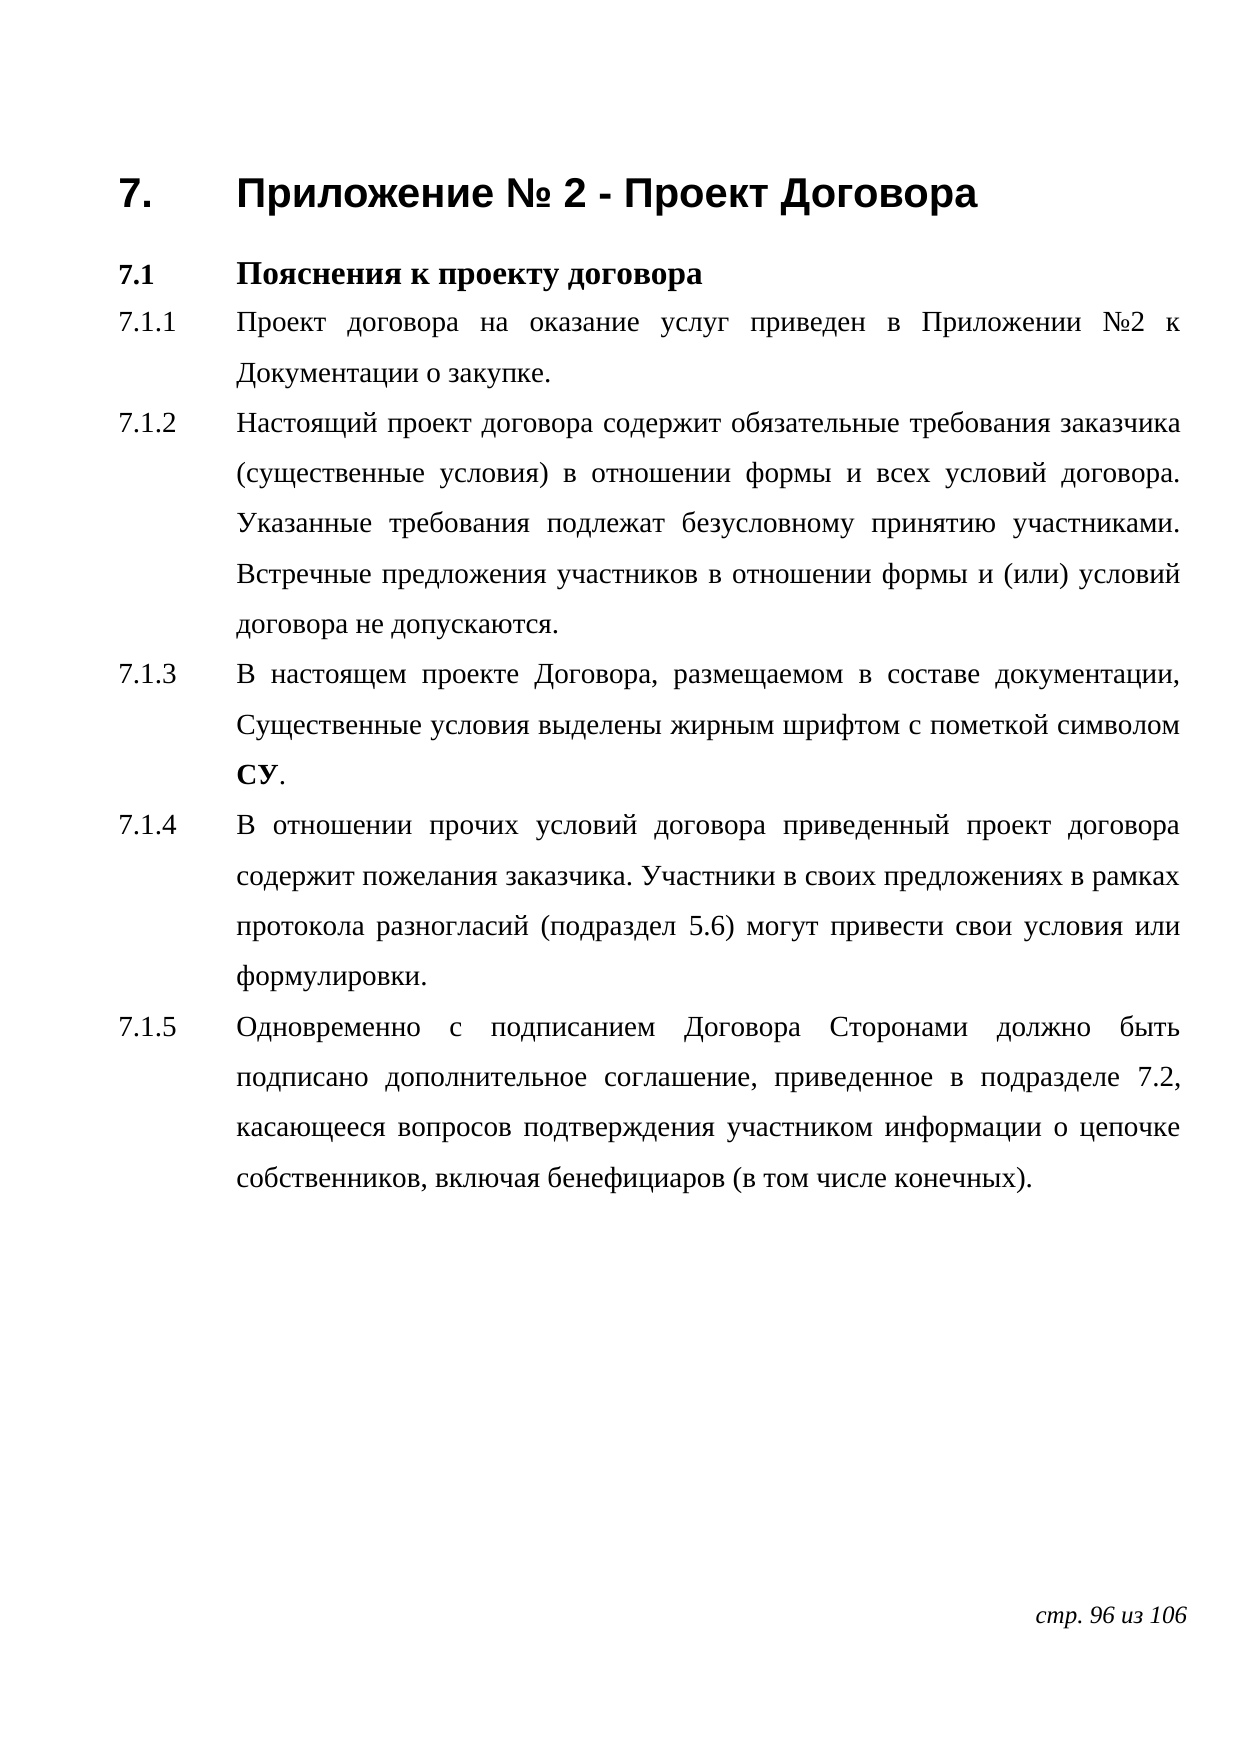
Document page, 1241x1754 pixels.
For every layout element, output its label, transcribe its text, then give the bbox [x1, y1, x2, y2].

text Проект договора на оказание услуг приведен в Приложении №2 к Документации о закупке. [118, 304, 1181, 388]
subtitle Приложение № 2 - Проект Договора [118, 168, 1181, 216]
text Настоящий проект договора содержит обязательные требования заказчика (существенные условия) в отношении формы и всех условий договора. Указанные требования подлежат безусловному принятию участниками. Встречные предложения участников в отношении формы и (или) условий договора не допускаются. [118, 405, 1181, 640]
text В настоящем проекте Договора, размещаемом в составе документации, Существенные условия выделены жирным шрифтом с пометкой символом СУ. [118, 657, 1181, 791]
subtitle Пояснения к проекту договора [118, 253, 1181, 292]
